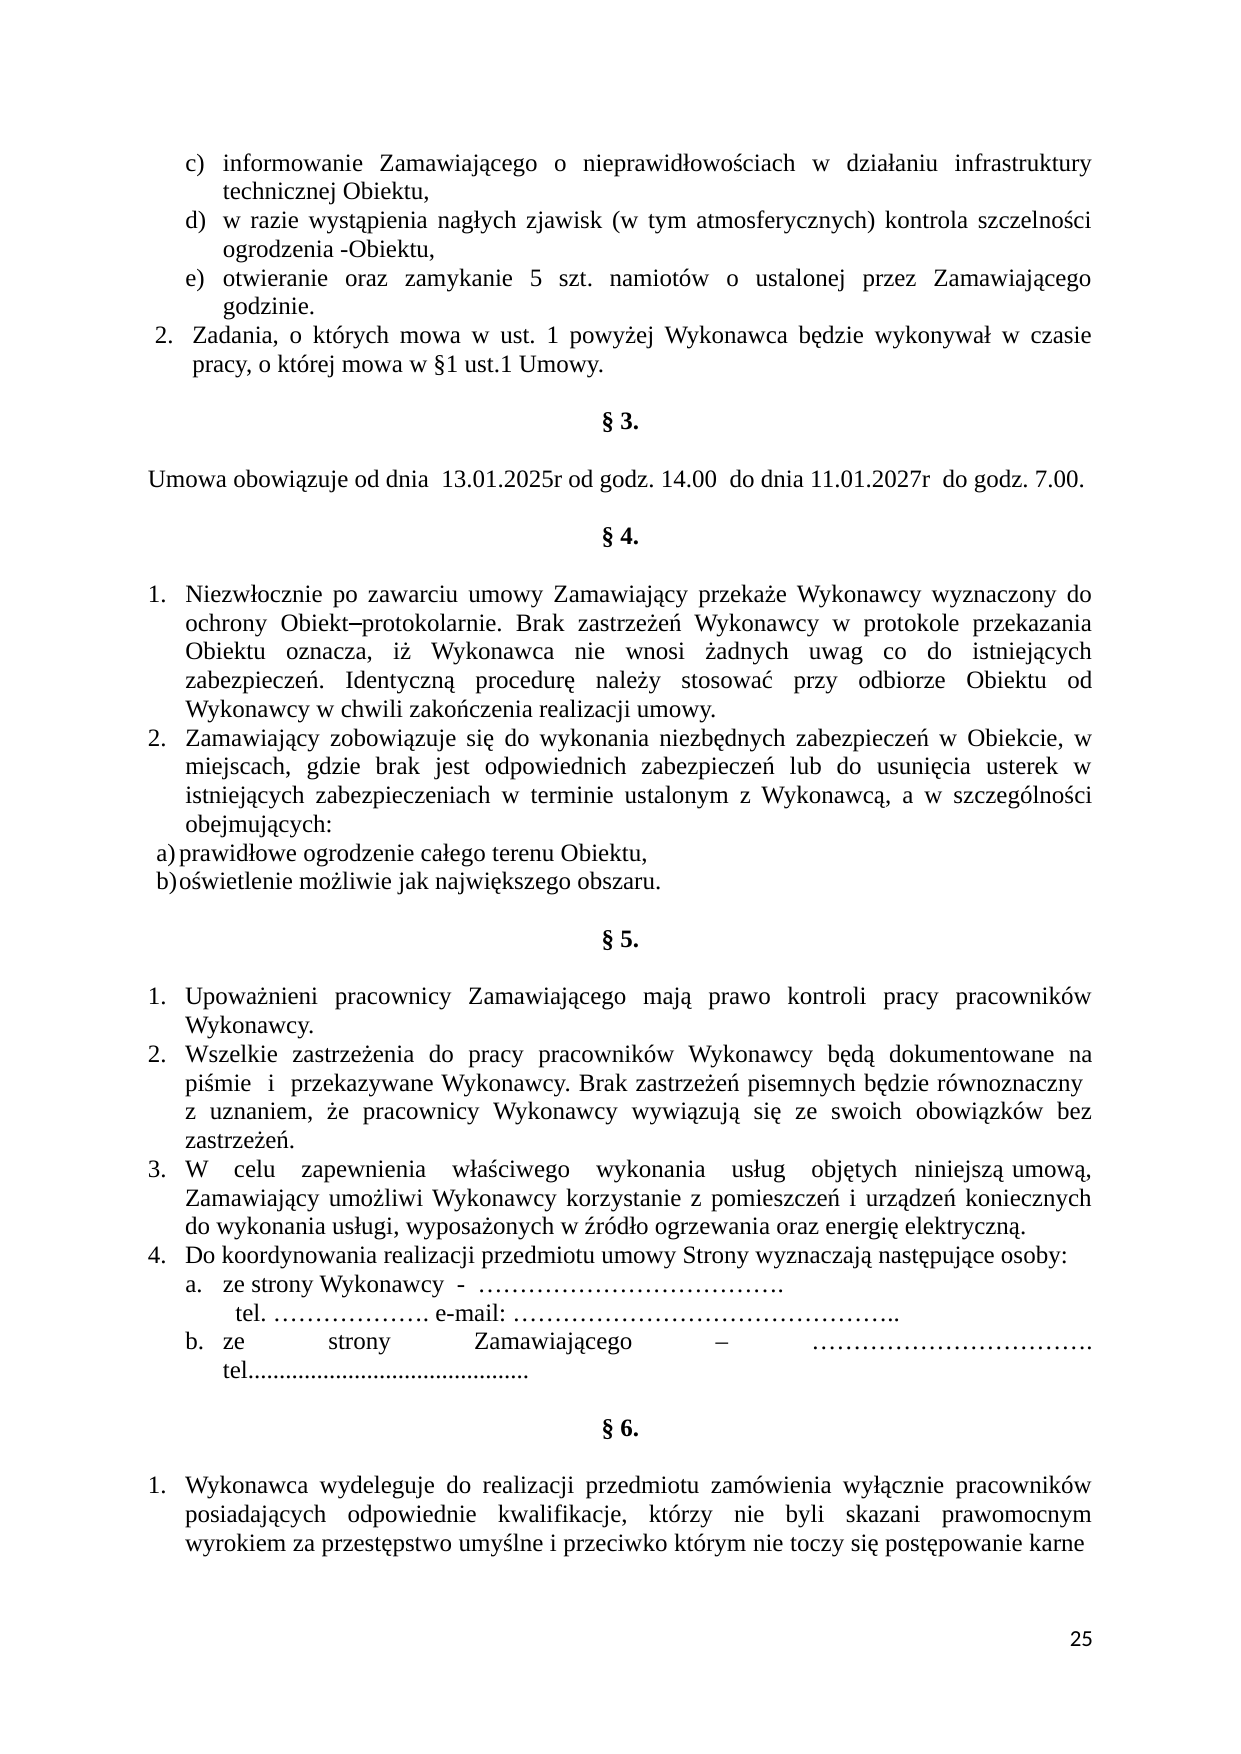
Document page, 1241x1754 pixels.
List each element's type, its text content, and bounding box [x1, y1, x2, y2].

list W celu zapewnienia właściwego wykonania usług objętych niniejszą umową, Zamawiający umożliwi Wykonawcy korzystanie z pomieszczeń i urządzeń koniecznych do wykonania usługi, wyposażonych w źródło ogrzewania oraz energię elektryczną. [148, 1154, 1093, 1240]
list informowanie Zamawiającego o nieprawidłowościach w działaniu infrastruktury technicznej Obiektu, [185, 148, 1093, 205]
list w razie wystąpienia nagłych zjawisk (w tym atmosferycznych) kontrola szczelności ogrodzenia -Obiektu, [185, 205, 1093, 263]
list oświetlenie możliwie jak największego obszaru. [156, 866, 1093, 895]
list ze strony Zamawiającego – ……………………………. tel............................................. [185, 1326, 1093, 1384]
text tel. ………………. e-mail: ……………………………………….. [148, 1298, 1093, 1326]
text § 4. [148, 521, 1093, 550]
list Zadania, o których mowa w ust. 1 powyżej Wykonawca będzie wykonywał w czasie pracy, o której mowa w §1 ust.1 Umowy. [154, 320, 1093, 378]
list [148, 1470, 1093, 1556]
list Do koordynowania realizacji przedmiotu umowy Strony wyznaczają następujące osoby: [148, 1240, 1093, 1269]
list ze strony Wykonawcy - ………………………………. [185, 1269, 1093, 1298]
list Upoważnieni pracownicy Zamawiającego mają prawo kontroli pracy pracowników Wykonawcy. [148, 981, 1093, 1039]
text § 3. [148, 406, 1093, 435]
list Zamawiający zobowiązuje się do wykonania niezbędnych zabezpieczeń w Obiekcie, w miejscach, gdzie brak jest odpowiednich zabezpieczeń lub do usunięcia usterek w istniejących zabezpieczeniach w terminie ustalonym z Wykonawcą, a w szczególności obejmujących: [148, 723, 1093, 838]
list prawidłowe ogrodzenie całego terenu Obiektu, [156, 838, 1093, 866]
text § 5. [148, 924, 1093, 953]
list otwieranie oraz zamykanie 5 szt. namiotów o ustalonej przez Zamawiającego godzinie. [185, 263, 1093, 320]
list Wszelkie zastrzeżenia do pracy pracowników Wykonawcy będą dokumentowane na piśmie i przekazywane Wykonawcy. Brak zastrzeżeń pisemnych będzie równoznaczny z uznaniem, że pracownicy Wykonawcy wywiązują się ze swoich obowiązków bez zastrzeżeń. [148, 1039, 1093, 1154]
text § 6. [148, 1413, 1093, 1441]
text Umowa obowiązuje od dnia 13.01.2025r od godz. 14.00 do dnia 11.01.2027r do godz. 7.00. [148, 464, 1093, 493]
list Niezwłocznie po zawarciu umowy Zamawiający przekaże Wykonawcy wyznaczony do ochrony Obiekt protokolarnie. Brak zastrzeżeń Wykonawcy w protokole przekazania Obiektu oznacza, iż Wykonawca nie wnosi żadnych uwag co do istniejących zabezpieczeń. Identyczną procedurę należy stosować przy odbiorze Obiektu od Wykonawcy w chwili zakończenia realizacji umowy. [148, 579, 1093, 723]
